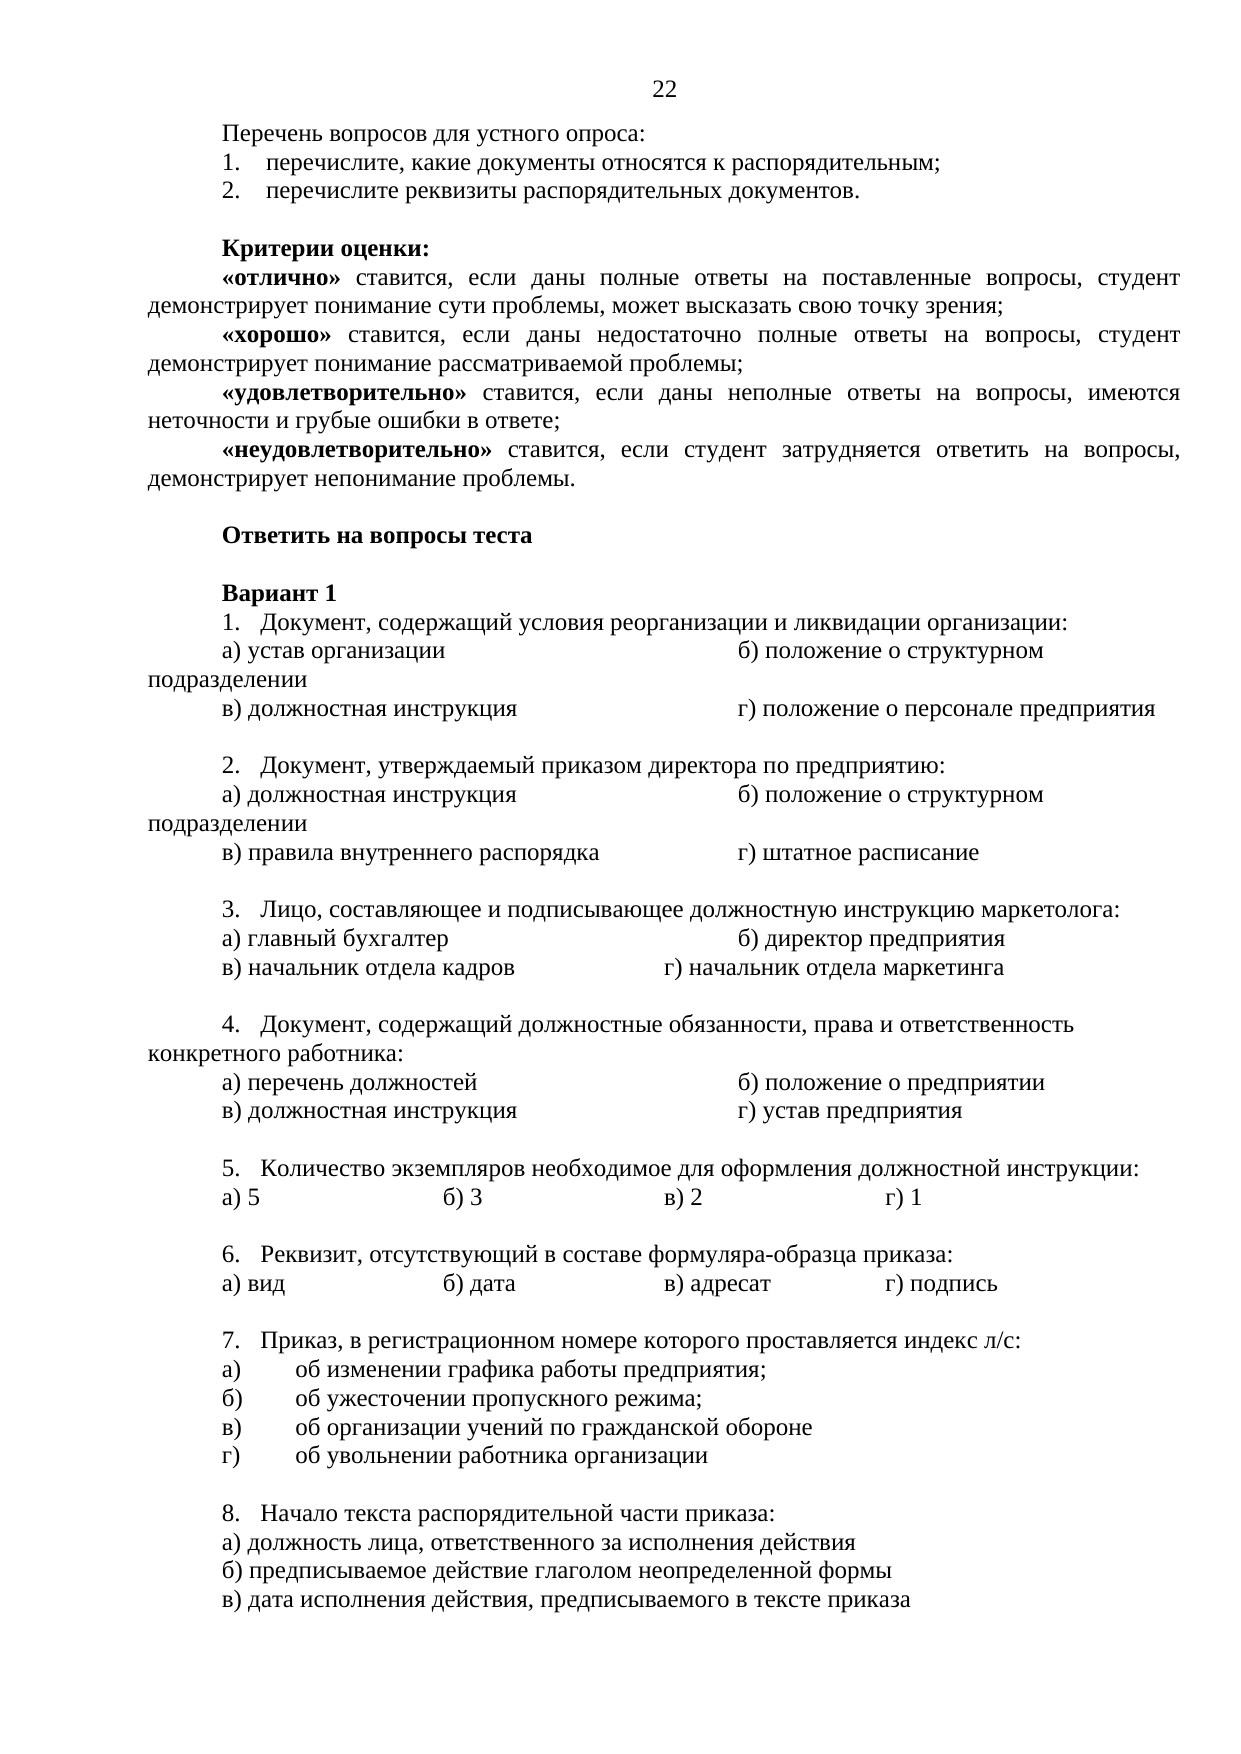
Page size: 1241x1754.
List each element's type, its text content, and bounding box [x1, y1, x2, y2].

text а) вид б) дата в) адресат г) подпись [148, 1268, 1181, 1297]
text а) главный бухгалтер б) директор предприятия [148, 923, 1181, 952]
text «хорошо» ставится, если даны недостаточно полные ответы на вопросы, студент демонстрирует понимание рассматриваемой проблемы; [148, 319, 1181, 377]
text г) об увольнении работника организации [148, 1441, 1181, 1469]
text а) перечень должностей б) положение о предприятии [148, 1067, 1181, 1096]
text в) должностная инструкция г) положение о персонале предприятия [148, 693, 1181, 722]
text б) об ужесточении пропускного режима; [148, 1383, 1181, 1412]
text «удовлетворительно» ставится, если даны неполные ответы на вопросы, имеются неточности и грубые ошибки в ответе; [148, 377, 1181, 434]
list перечислите, какие документы относятся к распорядительным; [148, 147, 1181, 176]
text «отлично» ставится, если даны полные ответы на поставленные вопросы, студент демонстрирует понимание сути проблемы, может высказать свою точку зрения; [148, 262, 1181, 319]
text Критерии оценки: [148, 233, 1181, 262]
text в) начальник отдела кадров г) начальник отдела маркетинга [148, 952, 1181, 981]
list Документ, содержащий должностные обязанности, права и ответственность конкретного работника: [148, 1009, 1181, 1067]
text Перечень вопросов для устного опроса: [148, 118, 1181, 147]
text в) должностная инструкция г) устав предприятия [148, 1096, 1181, 1124]
text в) дата исполнения действия, предписываемого в тексте приказа [148, 1584, 1181, 1613]
list перечислите реквизиты распорядительных документов. [148, 176, 1181, 204]
text в) об организации учений по гражданской обороне [148, 1412, 1181, 1441]
text в) правила внутреннего распорядка г) штатное расписание [148, 837, 1181, 866]
list Документ, содержащий условия реорганизации и ликвидации организации: [148, 607, 1181, 636]
text Вариант 1 [148, 578, 1181, 607]
text а) 5 б) 3 в) 2 г) 1 [148, 1182, 1181, 1211]
list Начало текста распорядительной части приказа: [148, 1498, 1181, 1527]
text Ответить на вопросы теста [148, 521, 1181, 549]
text а) должность лица, ответственного за исполнения действия [148, 1527, 1181, 1556]
list Документ, утверждаемый приказом директора по предприятию: [148, 751, 1181, 779]
text а) устав организации б) положение о структурном подразделении [148, 636, 1181, 693]
list Приказ, в регистрационном номере которого проставляется индекс л/с: [148, 1326, 1181, 1354]
list Реквизит, отсутствующий в составе формуляра-образца приказа: [148, 1239, 1181, 1268]
list Лицо, составляющее и подписывающее должностную инструкцию маркетолога: [148, 894, 1181, 923]
text а) об изменении графика работы предприятия; [148, 1354, 1181, 1383]
text «неудовлетворительно» ставится, если студент затрудняется ответить на вопросы, демонстрирует непонимание проблемы. [148, 434, 1181, 492]
text а) должностная инструкция б) положение о структурном подразделении [148, 779, 1181, 837]
text б) предписываемое действие глаголом неопределенной формы [148, 1556, 1181, 1584]
list Количество экземпляров необходимое для оформления должностной инструкции: [148, 1153, 1181, 1182]
